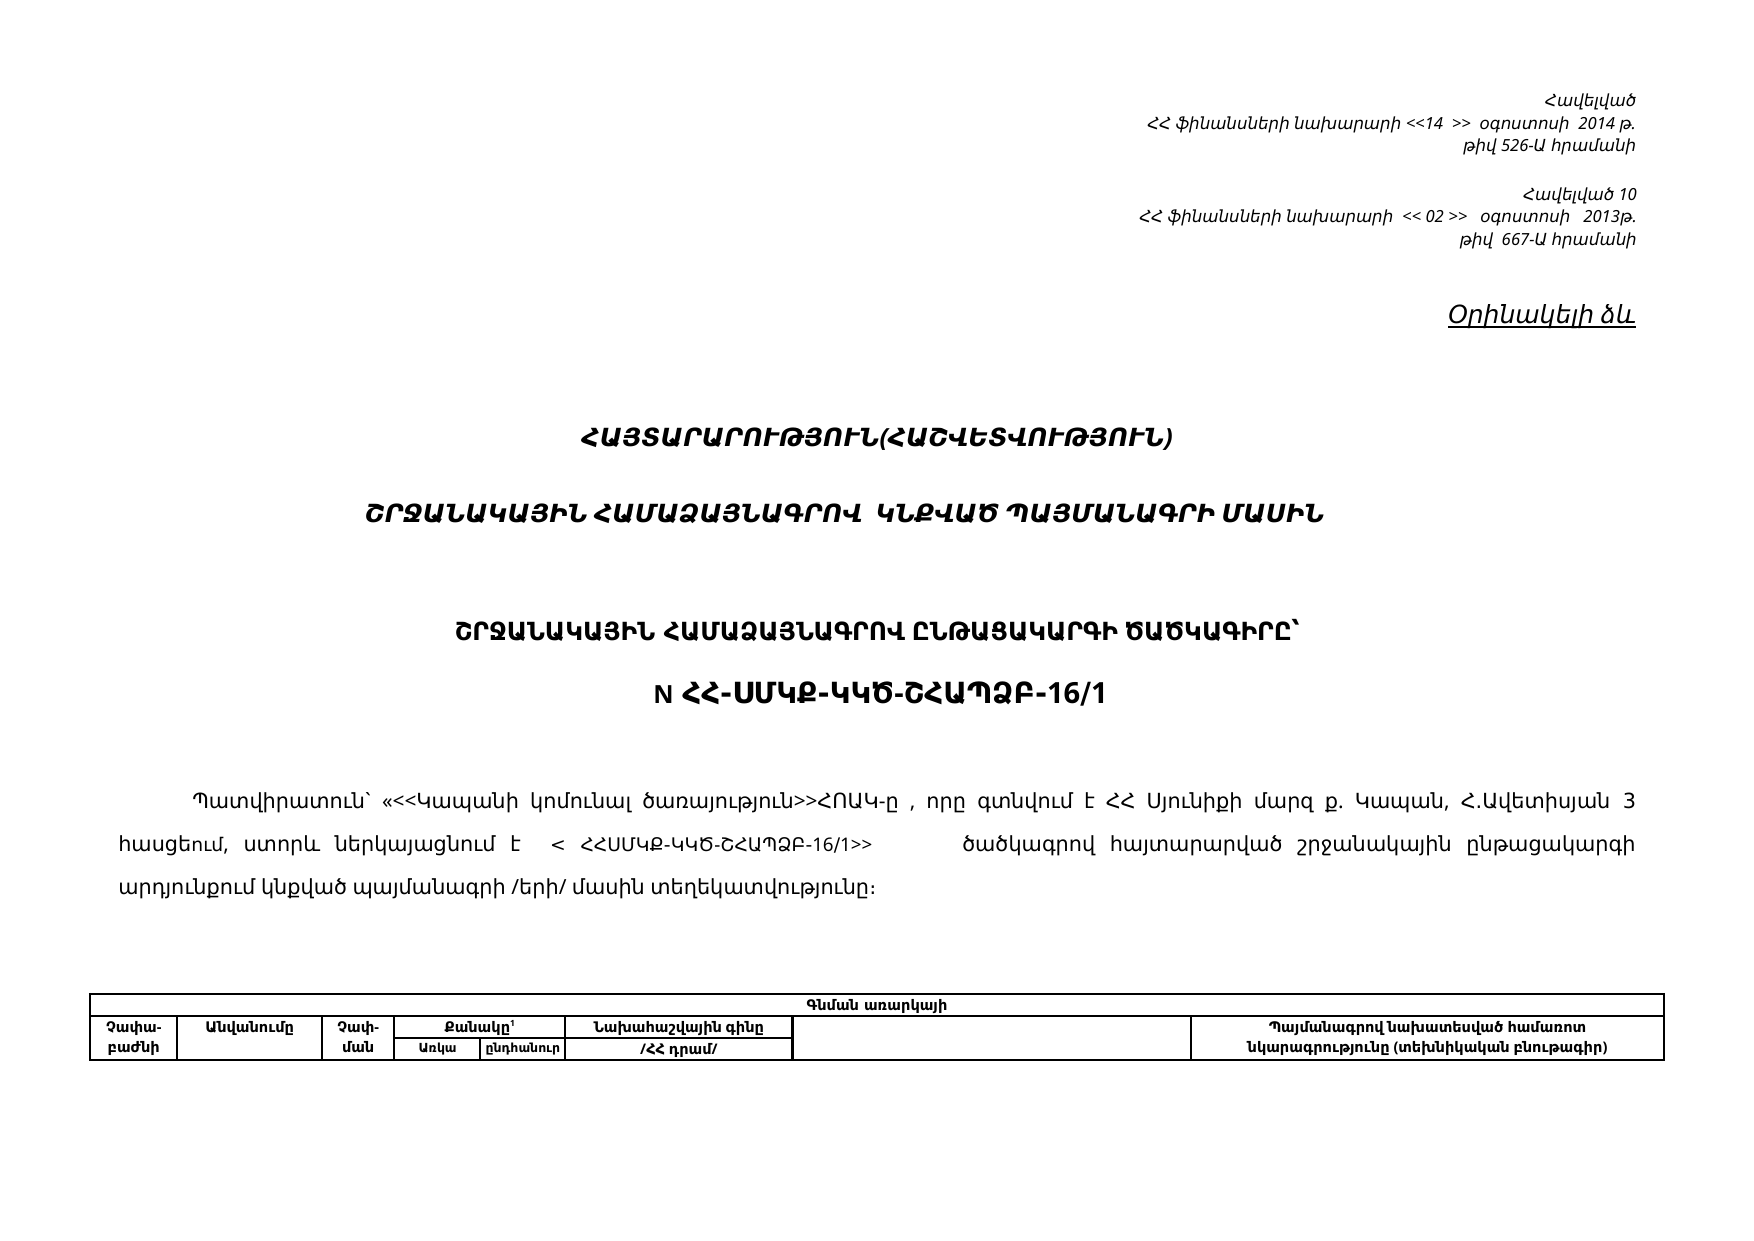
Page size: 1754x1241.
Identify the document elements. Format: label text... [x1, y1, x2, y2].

subtitle ՇՐՋԱՆԱԿԱՅԻՆ ՀԱՄԱՁԱՅՆԱԳՐՈՎ ԸՆԹԱՑԱԿԱՐԳԻ ԾԱԾԿԱԳԻՐԸ՝ [118, 614, 1636, 648]
text ՀՀ ֆինանսների նախարարի << 02 >> օգոստոսի 2013թ. [118, 205, 1637, 228]
table_cell ընդհանուր [481, 1039, 564, 1059]
table_cell Քանակը [395, 1017, 564, 1037]
text ՀԱՅՏԱՐԱՐՈՒԹՅՈՒՆ(ՀԱՇՎԵՏՎՈՒԹՅՈՒՆ) [118, 419, 1636, 453]
text թիվ 667-Ա հրամանի [118, 228, 1637, 250]
text ՀՀ ֆինանսների նախարարի <<14 >> օգոստոսի 2014 թ. [118, 111, 1636, 134]
table_cell Նախահաշվային գինը [566, 1017, 791, 1037]
table_cell [794, 1017, 1190, 1059]
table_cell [395, 1039, 479, 1059]
text Հավելված 10 [118, 182, 1637, 205]
table_cell Չափ-ման միա-վորը [323, 1017, 393, 1059]
table_cell Պայմանագրով նախատեսված համառոտ նկարագրությունը (տեխնիկական բնութագիր) [1192, 1017, 1663, 1059]
text թիվ 526-Ա հրամանի [118, 134, 1636, 157]
table_cell Անվանումը [178, 1017, 321, 1059]
table_cell /ՀՀ դրամ/ [566, 1039, 791, 1059]
subtitle N ՀՀ-ՍՄԿՔ-ԿԿԾ-ՇՀԱՊՁԲ-16/1 [118, 673, 1636, 712]
text Հավելված [118, 88, 1636, 111]
table_header Գնման առարկայի [91, 995, 1663, 1015]
table_cell Չափա-բաժնի համարը [91, 1017, 176, 1059]
text ՇՐՋԱՆԱԿԱՅԻՆ ՀԱՄԱՁԱՅՆԱԳՐՈՎ ԿՆՔՎԱԾ ՊԱՅՄԱՆԱԳՐԻ ՄԱՍԻՆ [118, 496, 1636, 529]
text Օրինակելի ձև [148, 297, 1636, 331]
text Պատվիրատուն` «<<Կապանի կոմունալ ծառայություն>>ՀՈԱԿ-ը , որը գտնվում է ՀՀ Սյունիքի մարզ ք. Կապան, Հ.Ավետիսյան 3 հասցեում, ստորև ներկայացնում է < ՀՀՍՄԿՔ-ԿԿԾ-ՇՀԱՊՁԲ-16/1>> ծածկագրով հայտարարված շրջանակային ընթացակարգի արդյունքում կնքված պայմանագրի /երի/ մասին տեղեկատվությունը։ [118, 787, 1636, 900]
